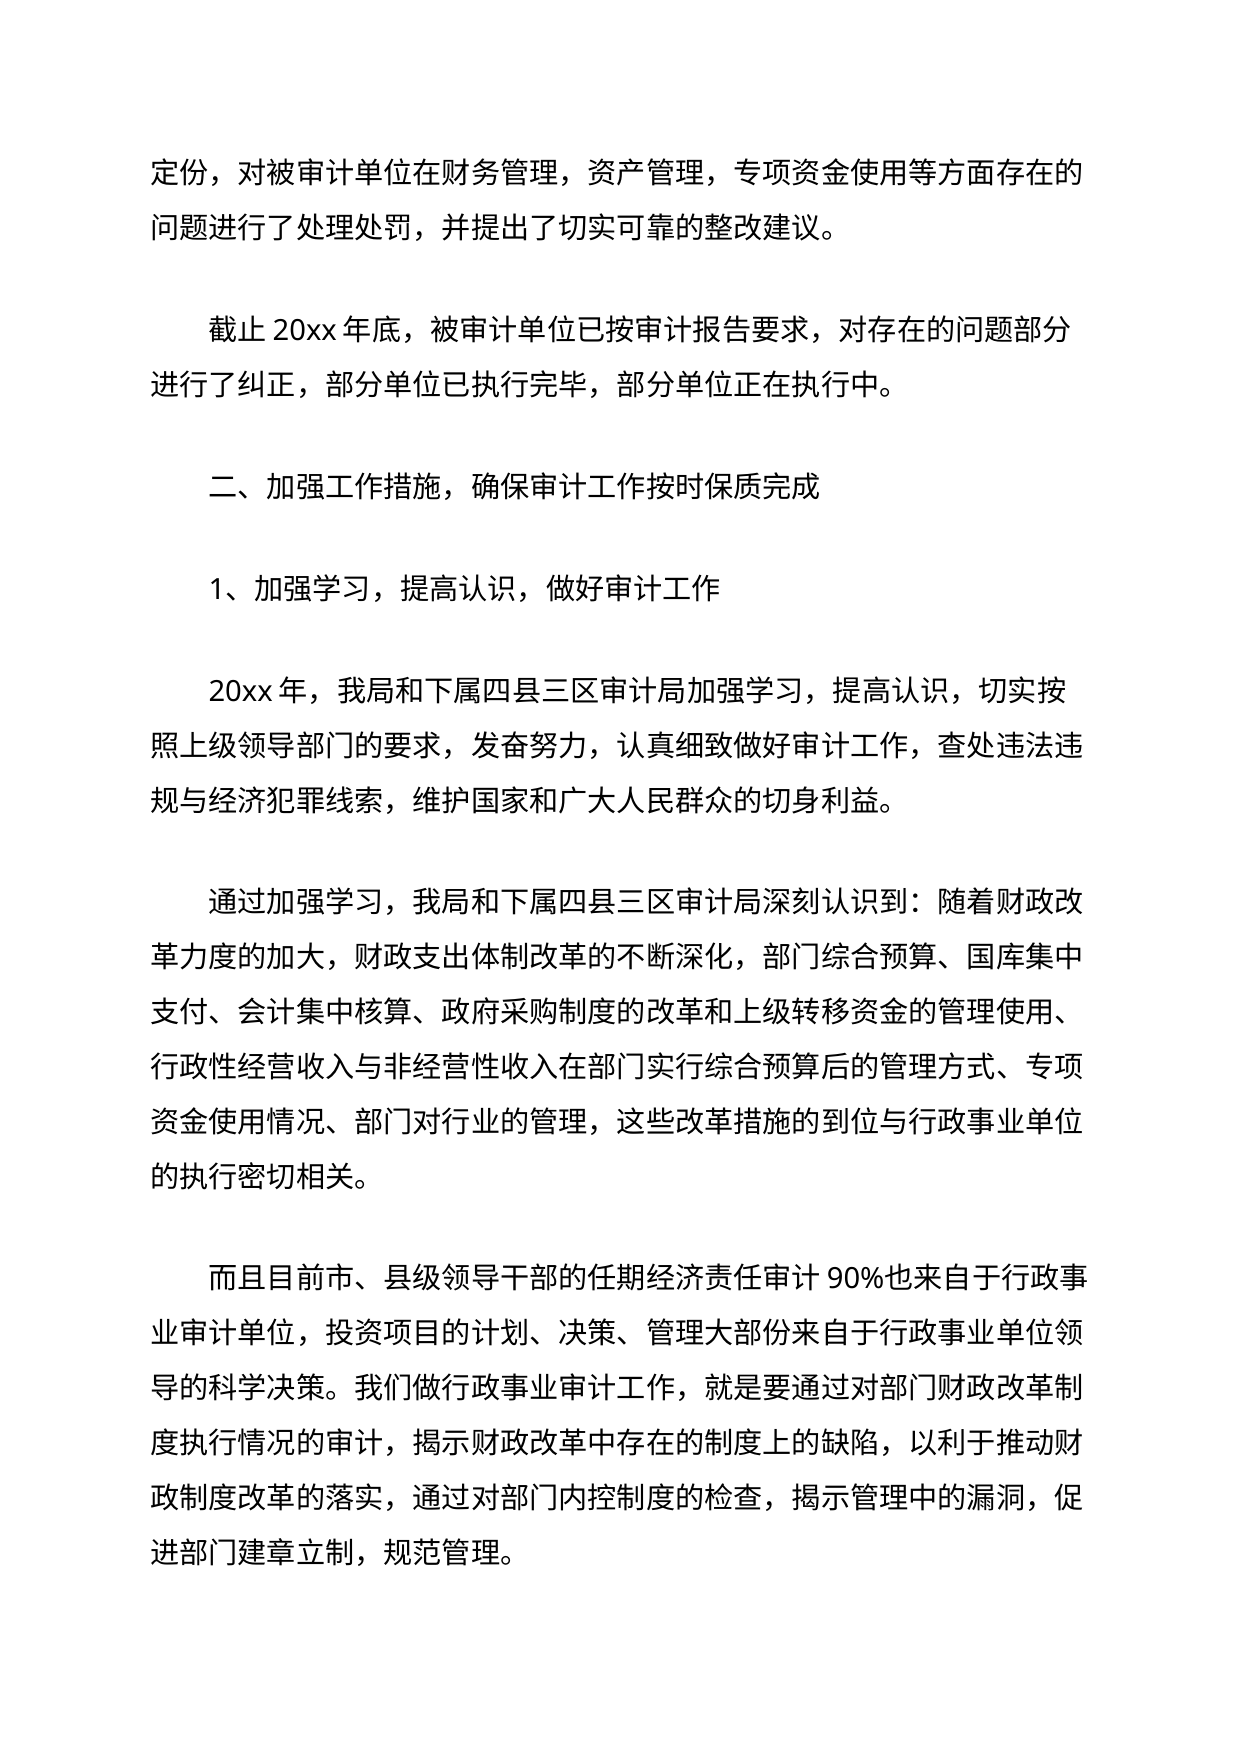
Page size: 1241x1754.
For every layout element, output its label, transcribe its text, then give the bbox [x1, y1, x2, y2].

text 二、加强工作措施，确保审计工作按时保质完成 [150, 463, 1090, 506]
text 通过加强学习，我局和下属四县三区审计局深刻认识到：随着财政改革力度的加大，财政支出体制改革的不断深化，部门综合预算、国库集中支付、会计集中核算、政府采购制度的改革和上级转移资金的管理使用、行政性经营收入与非经营性收入在部门实行综合预算后的管理方式、专项资金使用情况、部门对行业的管理，这些改革措施的到位与行政事业单位的执行密切相关。 [150, 879, 1090, 1196]
text 1、加强学习，提高认识，做好审计工作 [150, 565, 1090, 608]
text 20xx年，我局和下属四县三区审计局加强学习，提高认识，切实按照上级领导部门的要求，发奋努力，认真细致做好审计工作，查处违法违规与经济犯罪线索，维护国家和广大人民群众的切身利益。 [150, 667, 1090, 819]
text 而且目前市、县级领导干部的任期经济责任审计90%也来自于行政事业审计单位，投资项目的计划、决策、管理大部份来自于行政事业单位领导的科学决策。我们做行政事业审计工作，就是要通过对部门财政改革制度执行情况的审计，揭示财政改革中存在的制度上的缺陷，以利于推动财政制度改革的落实，通过对部门内控制度的检查，揭示管理中的漏洞，促进部门建章立制，规范管理。 [150, 1255, 1090, 1572]
text 截止20xx年底，被审计单位已按审计报告要求，对存在的问题部分进行了纠正，部分单位已执行完毕，部分单位正在执行中。 [150, 307, 1090, 404]
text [150, 150, 1090, 247]
